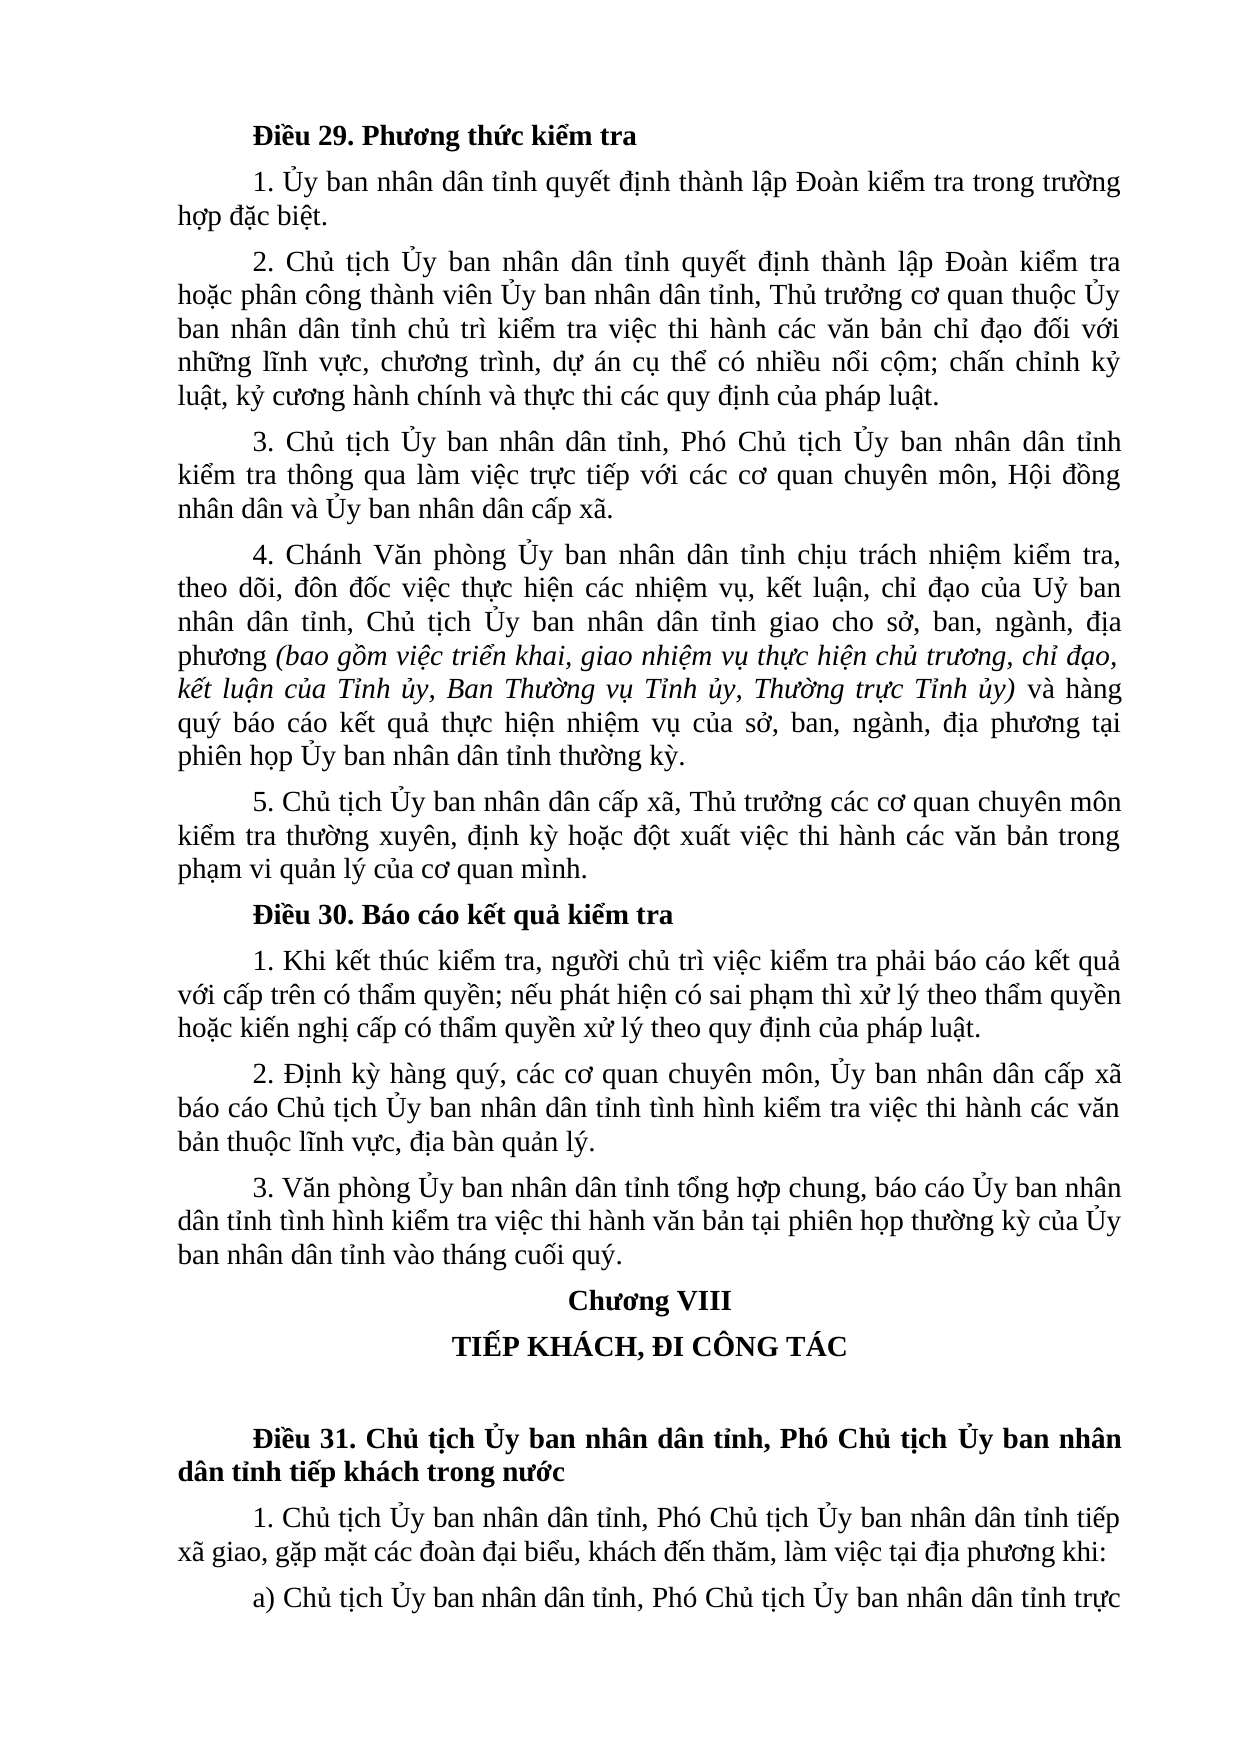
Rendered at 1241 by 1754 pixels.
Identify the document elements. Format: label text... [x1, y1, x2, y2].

text 5. Chủ tịch Ủy ban nhân dân cấp xã, Thủ trưởng các cơ quan chuyên môn kiểm tra thường xuyên, định kỳ hoặc đột xuất việc thi hành các văn bản trong phạm vi quản lý của cơ quan mình. [177, 784, 1122, 885]
text 1. Ủy ban nhân dân tỉnh quyết định thành lập Đoàn kiểm tra trong trường hợp đặc biệt. [177, 164, 1122, 231]
text 3. Văn phòng Ủy ban nhân dân tỉnh tổng hợp chung, báo cáo Ủy ban nhân dân tỉnh tình hình kiểm tra việc thi hành văn bản tại phiên họp thường kỳ của Ủy ban nhân dân tỉnh vào tháng cuối quý. [177, 1170, 1122, 1270]
text 2. Định kỳ hàng quý, các cơ quan chuyên môn, Ủy ban nhân dân cấp xã báo cáo Chủ tịch Ủy ban nhân dân tỉnh tình hình kiểm tra việc thi hành các văn bản thuộc lĩnh vực, địa bàn quản lý. [177, 1057, 1122, 1157]
text Chương VIII [177, 1283, 1122, 1316]
text TIẾP KHÁCH, ĐI CÔNG TÁC [177, 1329, 1122, 1362]
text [177, 1580, 1122, 1614]
text 2. Chủ tịch Ủy ban nhân dân tỉnh quyết định thành lập Đoàn kiểm tra hoặc phân công thành viên Ủy ban nhân dân tỉnh, Thủ trưởng cơ quan thuộc Ủy ban nhân dân tỉnh chủ trì kiểm tra việc thi hành các văn bản chỉ đạo đối với những lĩnh vực, chương trình, dự án cụ thể có nhiều nổi cộm; chấn chỉnh kỷ luật, kỷ cương hành chính và thực thi các quy định của pháp luật. [177, 244, 1122, 411]
text Điều 30. Báo cáo kết quả kiểm tra [177, 897, 1122, 931]
text Điều 31. Chủ tịch Ủy ban nhân dân tỉnh, Phó Chủ tịch Ủy ban nhân dân tỉnh tiếp khách trong nước [177, 1421, 1122, 1488]
text 1. Khi kết thúc kiểm tra, người chủ trì việc kiểm tra phải báo cáo kết quả với cấp trên có thẩm quyền; nếu phát hiện có sai phạm thì xử lý theo thẩm quyền hoặc kiến nghị cấp có thẩm quyền xử lý theo quy định của pháp luật. [177, 943, 1122, 1044]
text 1. Chủ tịch Ủy ban nhân dân tỉnh, Phó Chủ tịch Ủy ban nhân dân tỉnh tiếp xã giao, gặp mặt các đoàn đại biểu, khách đến thăm, làm việc tại địa phương khi: [177, 1501, 1122, 1568]
text Điều 29. Phương thức kiểm tra [177, 118, 1122, 152]
text 3. Chủ tịch Ủy ban nhân dân tỉnh, Phó Chủ tịch Ủy ban nhân dân tỉnh kiểm tra thông qua làm việc trực tiếp với các cơ quan chuyên môn, Hội đồng nhân dân và Ủy ban nhân dân cấp xã. [177, 424, 1122, 524]
text 4. Chánh Văn phòng Ủy ban nhân dân tỉnh chịu trách nhiệm kiểm tra, theo dõi, đôn đốc việc thực hiện các nhiệm vụ, kết luận, chỉ đạo của Uỷ ban nhân dân tỉnh, Chủ tịch Ủy ban nhân dân tỉnh giao cho sở, ban, ngành, địa phương (bao gồm việc triển khai, giao nhiệm vụ thực hiện chủ trương, chỉ đạo, kết luận của Tỉnh ủy, Ban Thường vụ Tỉnh ủy, Thường trực Tỉnh ủy) và hàng quý báo cáo kết quả thực hiện nhiệm vụ của sở, ban, ngành, địa phương tại phiên họp Ủy ban nhân dân tỉnh thường kỳ. [177, 537, 1122, 772]
